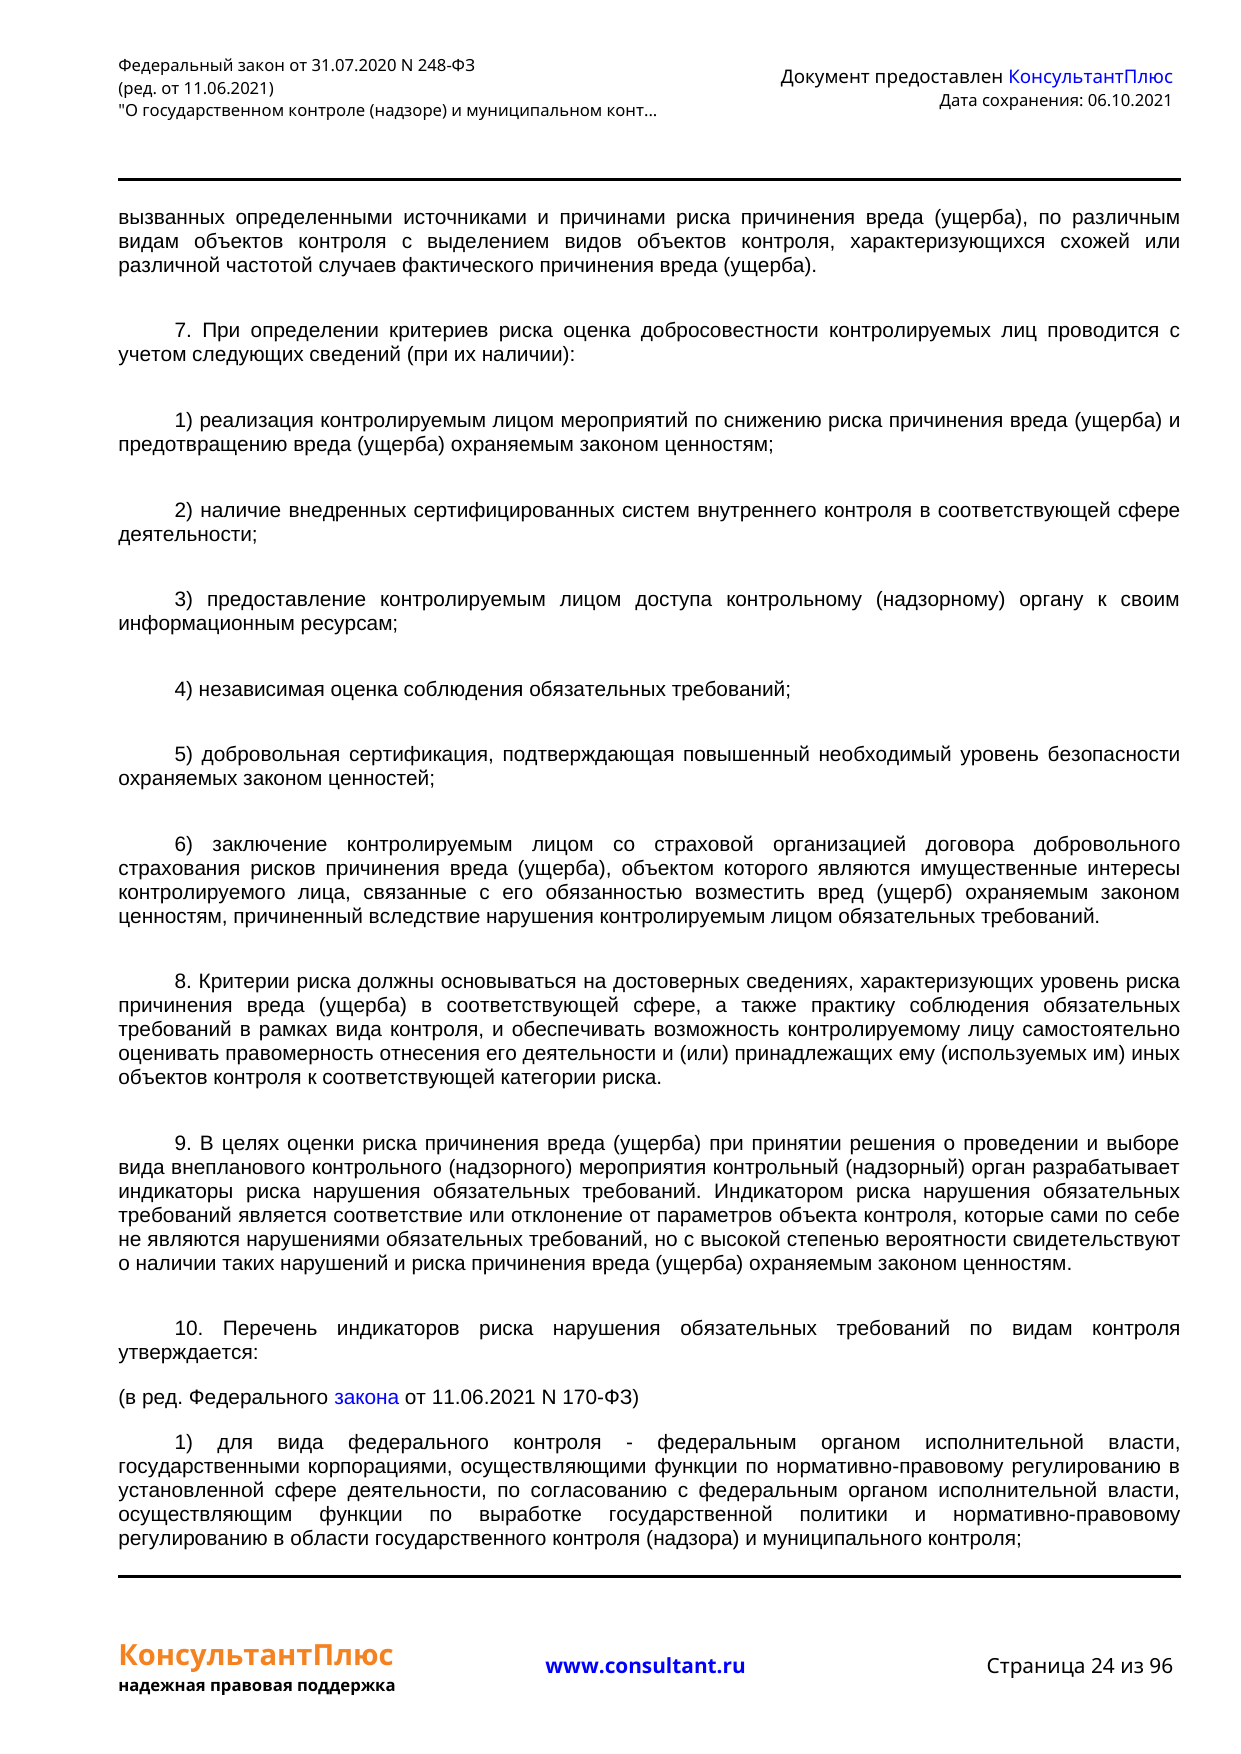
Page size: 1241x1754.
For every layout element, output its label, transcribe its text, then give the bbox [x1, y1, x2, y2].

text 6) заключение контролируемым лицом со страховой организацией договора добровольного страхования рисков причинения вреда (ущерба), объектом которого являются имущественные интересы контролируемого лица, связанные с его обязанностью возместить вред (ущерб) охраняемым законом ценностям, причиненный вследствие нарушения контролируемым лицом обязательных требований. [118, 832, 1181, 928]
text 4) независимая оценка соблюдения обязательных требований; [118, 677, 1181, 701]
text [118, 205, 1181, 277]
text 8. Критерии риска должны основываться на достоверных сведениях, характеризующих уровень риска причинения вреда (ущерба) в соответствующей сфере, а также практику соблюдения обязательных требований в рамках вида контроля, и обеспечивать возможность контролируемому лицу самостоятельно оценивать правомерность отнесения его деятельности и (или) принадлежащих ему (используемых им) иных объектов контроля к соответствующей категории риска. [118, 969, 1181, 1089]
text 5) добровольная сертификация, подтверждающая повышенный необходимый уровень безопасности охраняемых законом ценностей; [118, 742, 1181, 790]
text 7. При определении критериев риска оценка добросовестности контролируемых лиц проводится с учетом следующих сведений (при их наличии): [118, 318, 1181, 366]
text (в ред. Федерального закона от 11.06.2021 N 170-ФЗ) [118, 1385, 1181, 1409]
text 10. Перечень индикаторов риска нарушения обязательных требований по видам контроля утверждается: [118, 1316, 1181, 1364]
text 1) реализация контролируемым лицом мероприятий по снижению риска причинения вреда (ущерба) и предотвращению вреда (ущерба) охраняемым законом ценностям; [118, 408, 1181, 456]
text 9. В целях оценки риска причинения вреда (ущерба) при принятии решения о проведении и выборе вида внепланового контрольного (надзорного) мероприятия контрольный (надзорный) орган разрабатывает индикаторы риска нарушения обязательных требований. Индикатором риска нарушения обязательных требований является соответствие или отклонение от параметров объекта контроля, которые сами по себе не являются нарушениями обязательных требований, но с высокой степенью вероятности свидетельствуют о наличии таких нарушений и риска причинения вреда (ущерба) охраняемым законом ценностям. [118, 1131, 1181, 1274]
text 1) для вида федерального контроля - федеральным органом исполнительной власти, государственными корпорациями, осуществляющими функции по нормативно-правовому регулированию в установленной сфере деятельности, по согласованию с федеральным органом исполнительной власти, осуществляющим функции по выработке государственной политики и нормативно-правовому регулированию в области государственного контроля (надзора) и муниципального контроля; [118, 1430, 1181, 1549]
text 3) предоставление контролируемым лицом доступа контрольному (надзорному) органу к своим информационным ресурсам; [118, 587, 1181, 635]
text 2) наличие внедренных сертифицированных систем внутреннего контроля в соответствующей сфере деятельности; [118, 497, 1181, 545]
